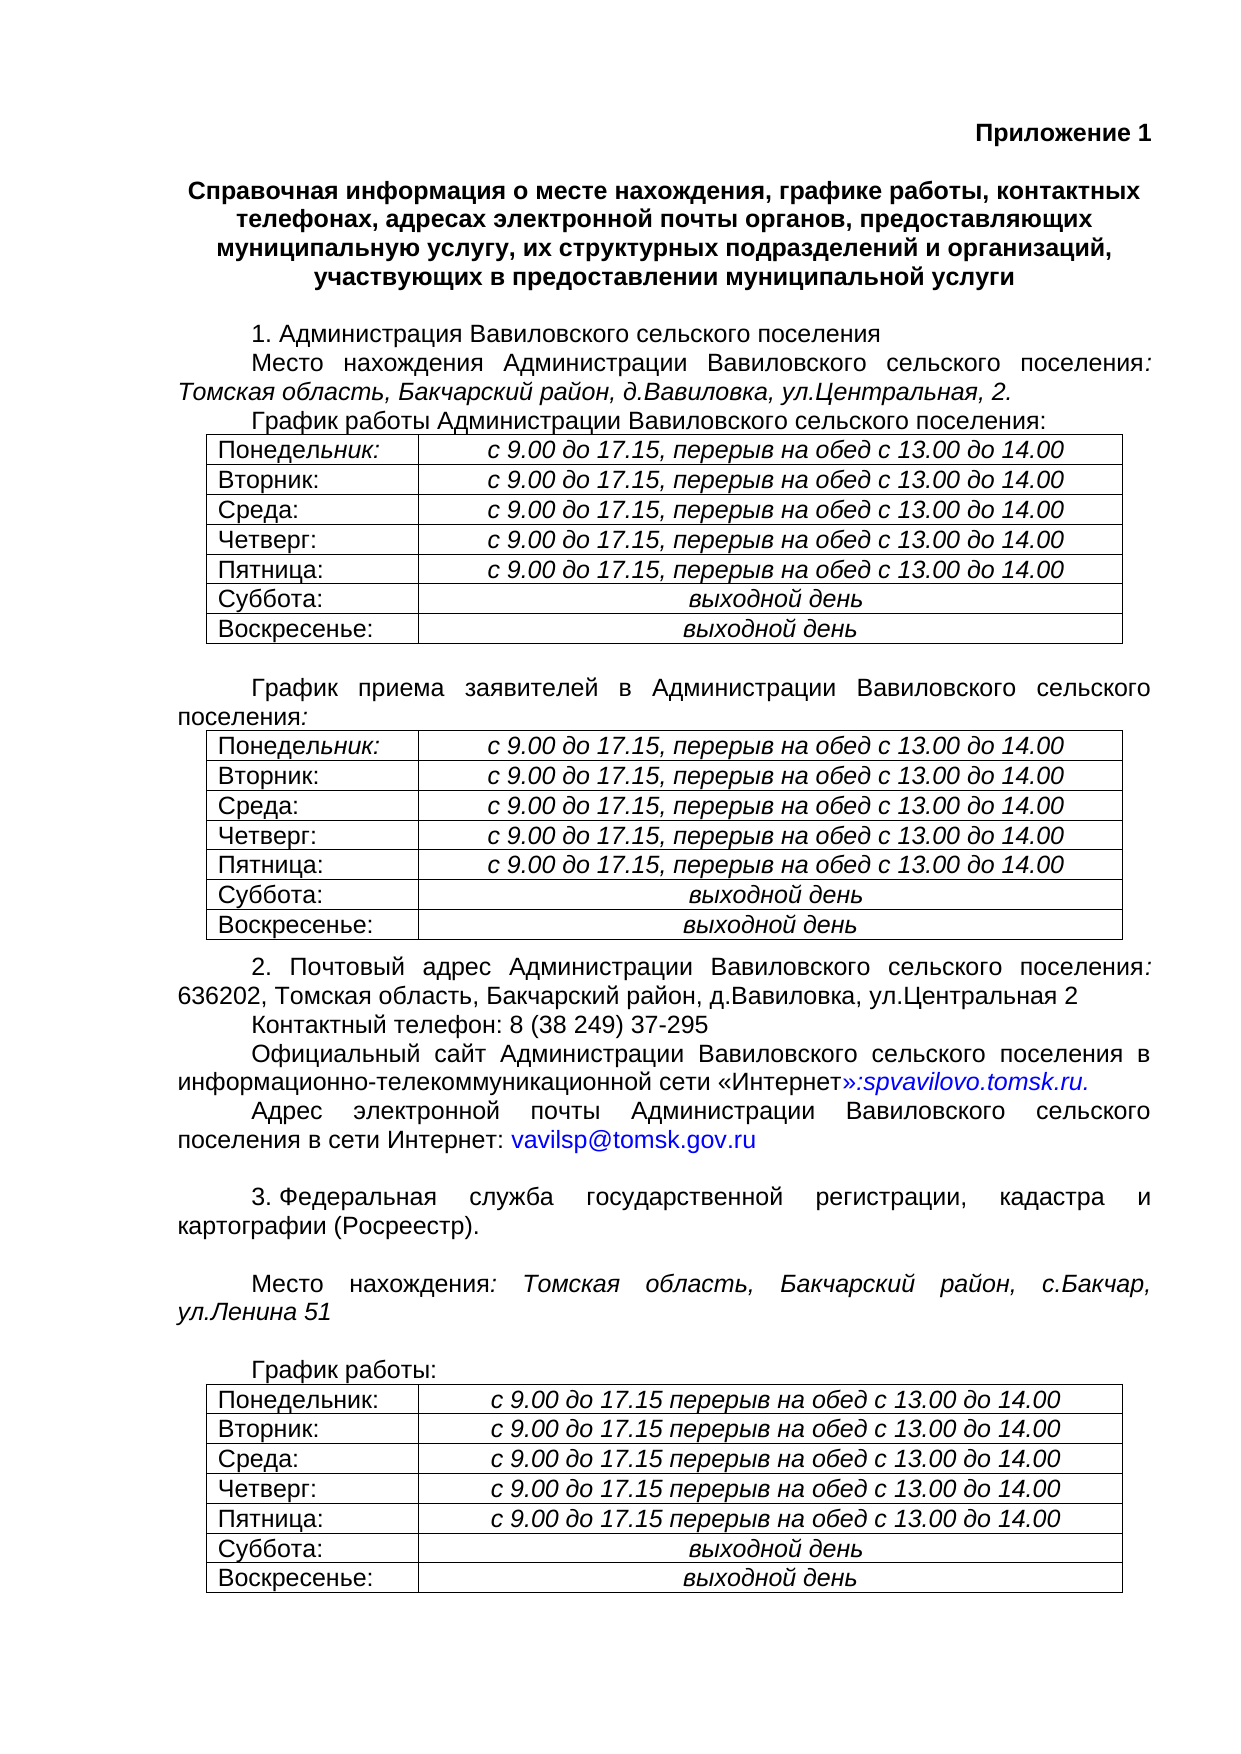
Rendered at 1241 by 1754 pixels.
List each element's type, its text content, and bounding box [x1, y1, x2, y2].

table_cell выходной день [419, 1534, 1122, 1562]
text 3. Федеральная служба государственной регистрации, кадастра и картографии (Росреестр). [177, 1182, 1152, 1240]
table_cell выходной день [419, 614, 1122, 643]
table_cell Вторник: [207, 465, 418, 494]
table_cell выходной день [419, 584, 1122, 613]
table_cell Вторник: [207, 1414, 418, 1443]
text 2. Почтовый адрес Администрации Вавиловского сельского поселения: 636202, Томская область, Бакчарский район, д.Вавиловка, ул.Центральная 2 [177, 952, 1152, 1010]
table_header Понедельник: [207, 435, 418, 464]
table_cell Воскресенье: [207, 910, 418, 939]
table_cell с 9.00 до 17.15, перерыв на обед с 13.00 до 14.00 [419, 525, 1122, 553]
table_cell Воскресенье: [207, 1563, 418, 1592]
table_cell Пятница: [207, 1504, 418, 1532]
text Справочная информация о месте нахождения, графике работы, контактных телефонах, адресах электронной почты органов, предоставляющих муниципальную услугу, их структурных подразделений и организаций, участвующих в предоставлении муниципальной услуги [177, 176, 1152, 291]
table_cell с 9.00 до 17.15, перерыв на обед с 13.00 до 14.00 [419, 761, 1122, 790]
table_header с 9.00 до 17.15, перерыв на обед с 13.00 до 14.00 [419, 731, 1122, 760]
text Место нахождения Администрации Вавиловского сельского поселения: Томская область, Бакчарский район, д.Вавиловка, ул.Центральная, 2. [177, 348, 1152, 406]
table_cell Пятница: [207, 850, 418, 879]
table_cell Среда: [207, 1444, 418, 1473]
table_cell с 9.00 до 17.15, перерыв на обед с 13.00 до 14.00 [419, 555, 1122, 583]
table_header Понедельник: [207, 731, 418, 760]
table_header с 9.00 до 17.15 перерыв на обед с 13.00 до 14.00 [419, 1385, 1122, 1413]
table_cell с 9.00 до 17.15, перерыв на обед с 13.00 до 14.00 [419, 495, 1122, 524]
table_cell Четверг: [207, 1474, 418, 1503]
table_header Понедельник: [207, 1385, 418, 1413]
table_cell Вторник: [207, 761, 418, 790]
text 1. Администрация Вавиловского сельского поселения [177, 319, 1152, 348]
table_cell с 9.00 до 17.15, перерыв на обед с 13.00 до 14.00 [419, 791, 1122, 819]
text График работы Администрации Вавиловского сельского поселения: [177, 406, 1152, 434]
table_cell Среда: [207, 495, 418, 524]
table_cell выходной день [419, 910, 1122, 939]
table_cell с 9.00 до 17.15, перерыв на обед с 13.00 до 14.00 [419, 465, 1122, 494]
table_cell Суббота: [207, 880, 418, 909]
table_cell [419, 1474, 1122, 1503]
table_cell выходной день [419, 1563, 1122, 1592]
table_cell Суббота: [207, 584, 418, 613]
text Контактный телефон: 8 (38 249) 37-295 [177, 1010, 1152, 1038]
table_cell Суббота: [207, 1534, 418, 1562]
table_cell Пятница: [207, 555, 418, 583]
table_cell с 9.00 до 17.15 перерыв на обед с 13.00 до 14.00 [419, 1414, 1122, 1443]
text Официальный сайт Администрации Вавиловского сельского поселения в информационно-телекоммуникационной сети «Интернет»:spvavilovo.tomsk.ru. [177, 1038, 1152, 1096]
table_cell Среда: [207, 791, 418, 819]
table_cell Четверг: [207, 525, 418, 553]
text График работы: [177, 1355, 1152, 1383]
text График приема заявителей в Администрации Вавиловского сельского поселения: [177, 673, 1152, 730]
text Приложение 1 [177, 118, 1152, 147]
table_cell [419, 1504, 1122, 1532]
table_cell с 9.00 до 17.15, перерыв на обед с 13.00 до 14.00 [419, 821, 1122, 849]
text Адрес электронной почты Администрации Вавиловского сельского поселения в сети Интернет: vavilsp@tomsk.gov.ru [177, 1096, 1152, 1153]
table_cell с 9.00 до 17.15, перерыв на обед с 13.00 до 14.00 [419, 850, 1122, 879]
table_cell Воскресенье: [207, 614, 418, 643]
table_cell Четверг: [207, 821, 418, 849]
table_cell выходной день [419, 880, 1122, 909]
text Место нахождения: Томская область, Бакчарский район, с.Бакчар, ул.Ленина 51 [177, 1268, 1152, 1326]
table_header с 9.00 до 17.15, перерыв на обед с 13.00 до 14.00 [419, 435, 1122, 464]
table_cell с 9.00 до 17.15 перерыв на обед с 13.00 до 14.00 [419, 1444, 1122, 1473]
